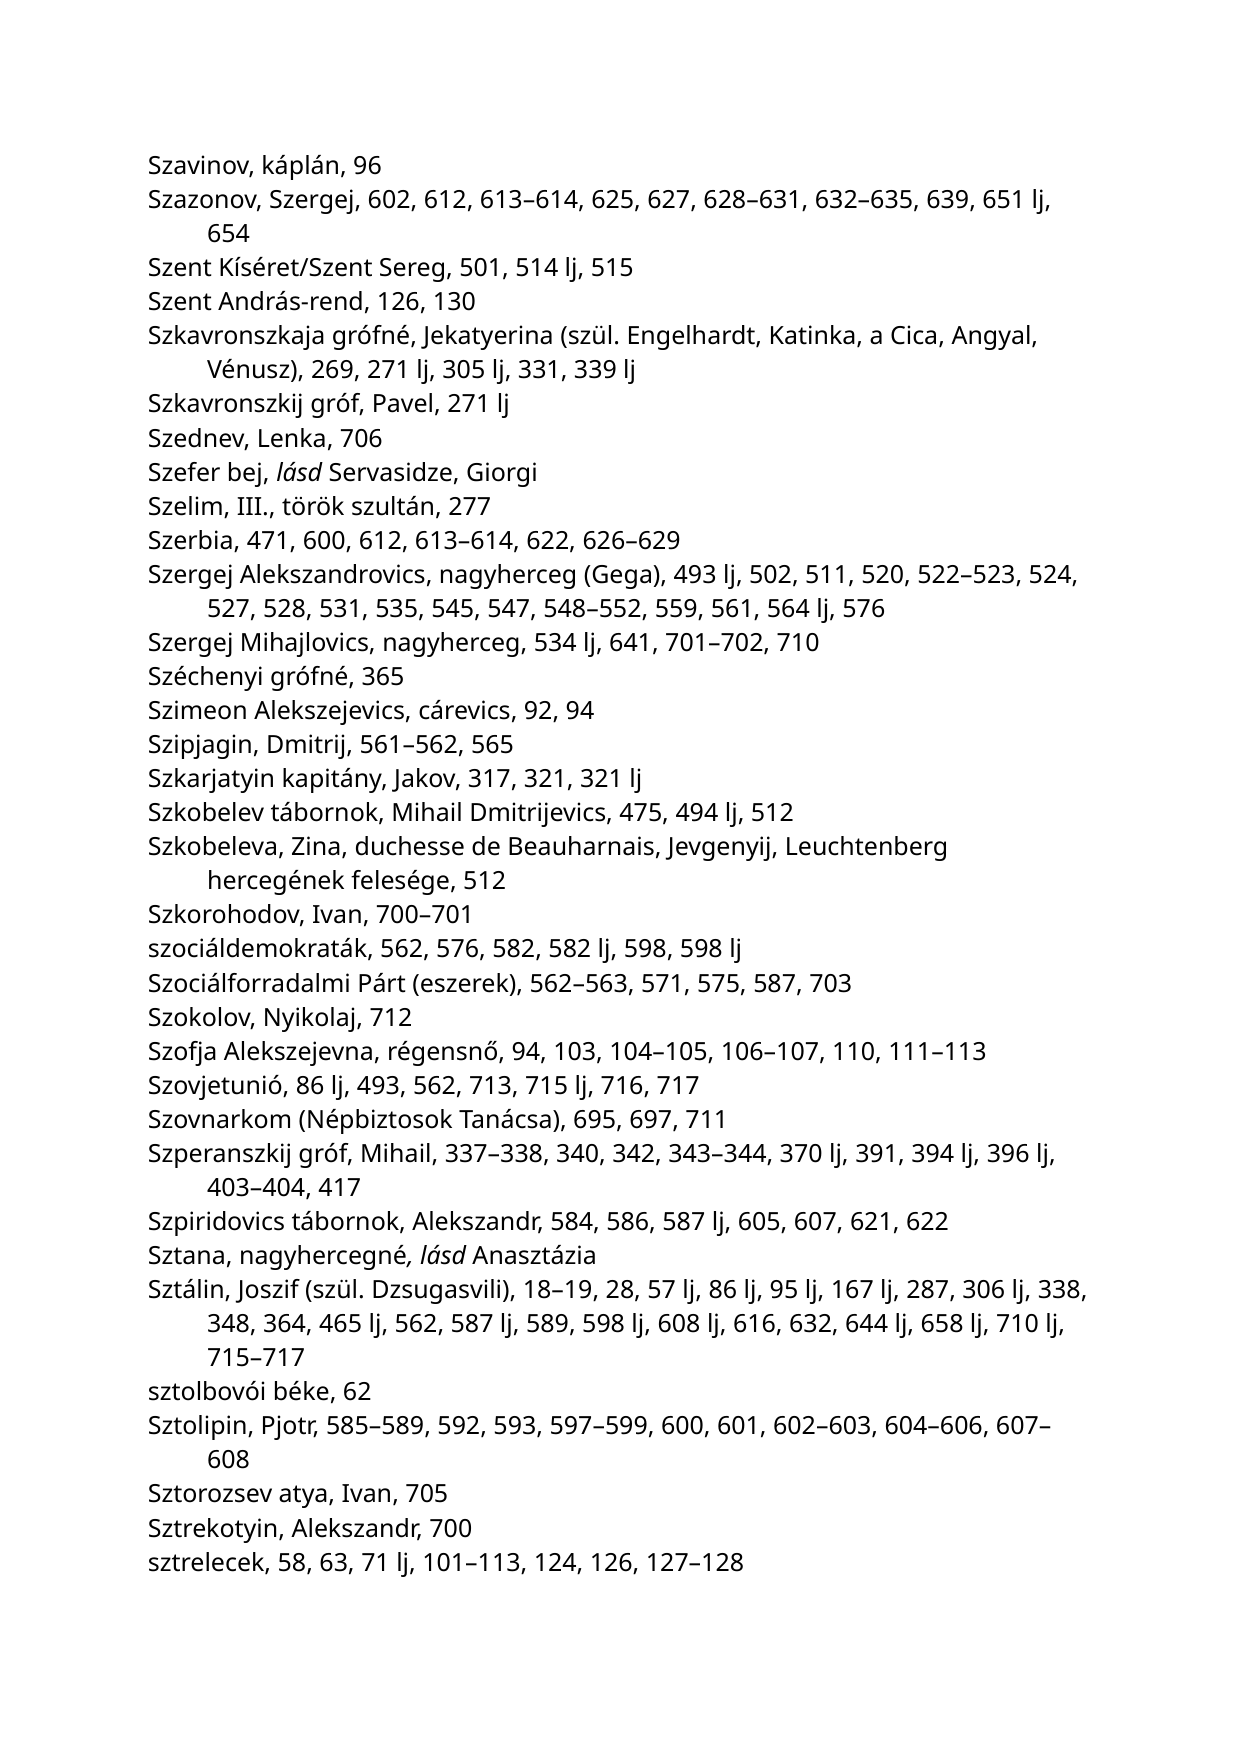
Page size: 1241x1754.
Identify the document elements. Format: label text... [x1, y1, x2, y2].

text Sztolipin, Pjotr, 585–589, 592, 593, 597–599, 600, 601, 602–603, 604–606, 607–608 [148, 1408, 1092, 1476]
text Szerbia, 471, 600, 612, 613–614, 622, 626–629 [148, 522, 1092, 556]
text Szokolov, Nyikolaj, 712 [148, 999, 1092, 1033]
text Sztrekotyin, Alekszandr, 700 [148, 1510, 1092, 1544]
text Szent András-rend, 126, 130 [148, 284, 1092, 318]
text Szkorohodov, Ivan, 700–701 [148, 897, 1092, 931]
text Sztorozsev atya, Ivan, 705 [148, 1476, 1092, 1510]
text szociáldemokraták, 562, 576, 582, 582 lj, 598, 598 lj [148, 931, 1092, 965]
text Szergej Alekszandrovics, nagyherceg (Gega), 493 lj, 502, 511, 520, 522–523, 524, 527, 528, 531, 535, 545, 547, 548–552, 559, 561, 564 lj, 576 [148, 556, 1092, 624]
text Szimeon Alekszejevics, cárevics, 92, 94 [148, 693, 1092, 727]
text Szovjetunió, 86 lj, 493, 562, 713, 715 lj, 716, 717 [148, 1067, 1092, 1101]
text Szednev, Lenka, 706 [148, 420, 1092, 454]
text Szavinov, káplán, 96 [148, 148, 1092, 182]
text Szperanszkij gróf, Mihail, 337–338, 340, 342, 343–344, 370 lj, 391, 394 lj, 396 lj, 403–404, 417 [148, 1136, 1092, 1204]
text Szpiridovics tábornok, Alekszandr, 584, 586, 587 lj, 605, 607, 621, 622 [148, 1204, 1092, 1238]
text Szkarjatyin kapitány, Jakov, 317, 321, 321 lj [148, 761, 1092, 795]
text Szent Kíséret/Szent Sereg, 501, 514 lj, 515 [148, 250, 1092, 284]
text Szelim, III., török szultán, 277 [148, 488, 1092, 522]
text sztolbovói béke, 62 [148, 1374, 1092, 1408]
text Szkobelev tábornok, Mihail Dmitrijevics, 475, 494 lj, 512 [148, 795, 1092, 829]
text sztrelecek, 58, 63, 71 lj, 101–113, 124, 126, 127–128 [148, 1544, 1092, 1578]
text Szergej Mihajlovics, nagyherceg, 534 lj, 641, 701–702, 710 [148, 624, 1092, 659]
text Szkobeleva, Zina, duchesse de Beauharnais, Jevgenyij, Leuchtenberg hercegének felesége, 512 [148, 829, 1092, 897]
text Szkavronszkaja grófné, Jekatyerina (szül. Engelhardt, Katinka, a Cica, Angyal, Vénusz), 269, 271 lj, 305 lj, 331, 339 lj [148, 318, 1092, 386]
text Szofja Alekszejevna, régensnő, 94, 103, 104–105, 106–107, 110, 111–113 [148, 1033, 1092, 1067]
text Szkavronszkij gróf, Pavel, 271 lj [148, 386, 1092, 420]
text Szociálforradalmi Párt (eszerek), 562–563, 571, 575, 587, 703 [148, 965, 1092, 999]
text Szovnarkom (Népbiztosok Tanácsa), 695, 697, 711 [148, 1101, 1092, 1136]
text Sztálin, Joszif (szül. Dzsugasvili), 18–19, 28, 57 lj, 86 lj, 95 lj, 167 lj, 287, 306 lj, 338, 348, 364, 465 lj, 562, 587 lj, 589, 598 lj, 608 lj, 616, 632, 644 lj, 658 lj, 710 lj, 715–717 [148, 1272, 1092, 1374]
text Szazonov, Szergej, 602, 612, 613–614, 625, 627, 628–631, 632–635, 639, 651 lj, 654 [148, 182, 1092, 250]
text Szefer bej, lásd Servasidze, Giorgi [148, 454, 1092, 488]
text Sztana, nagyhercegné, lásd Anasztázia [148, 1238, 1092, 1272]
text Széchenyi grófné, 365 [148, 659, 1092, 693]
text Szipjagin, Dmitrij, 561–562, 565 [148, 727, 1092, 761]
